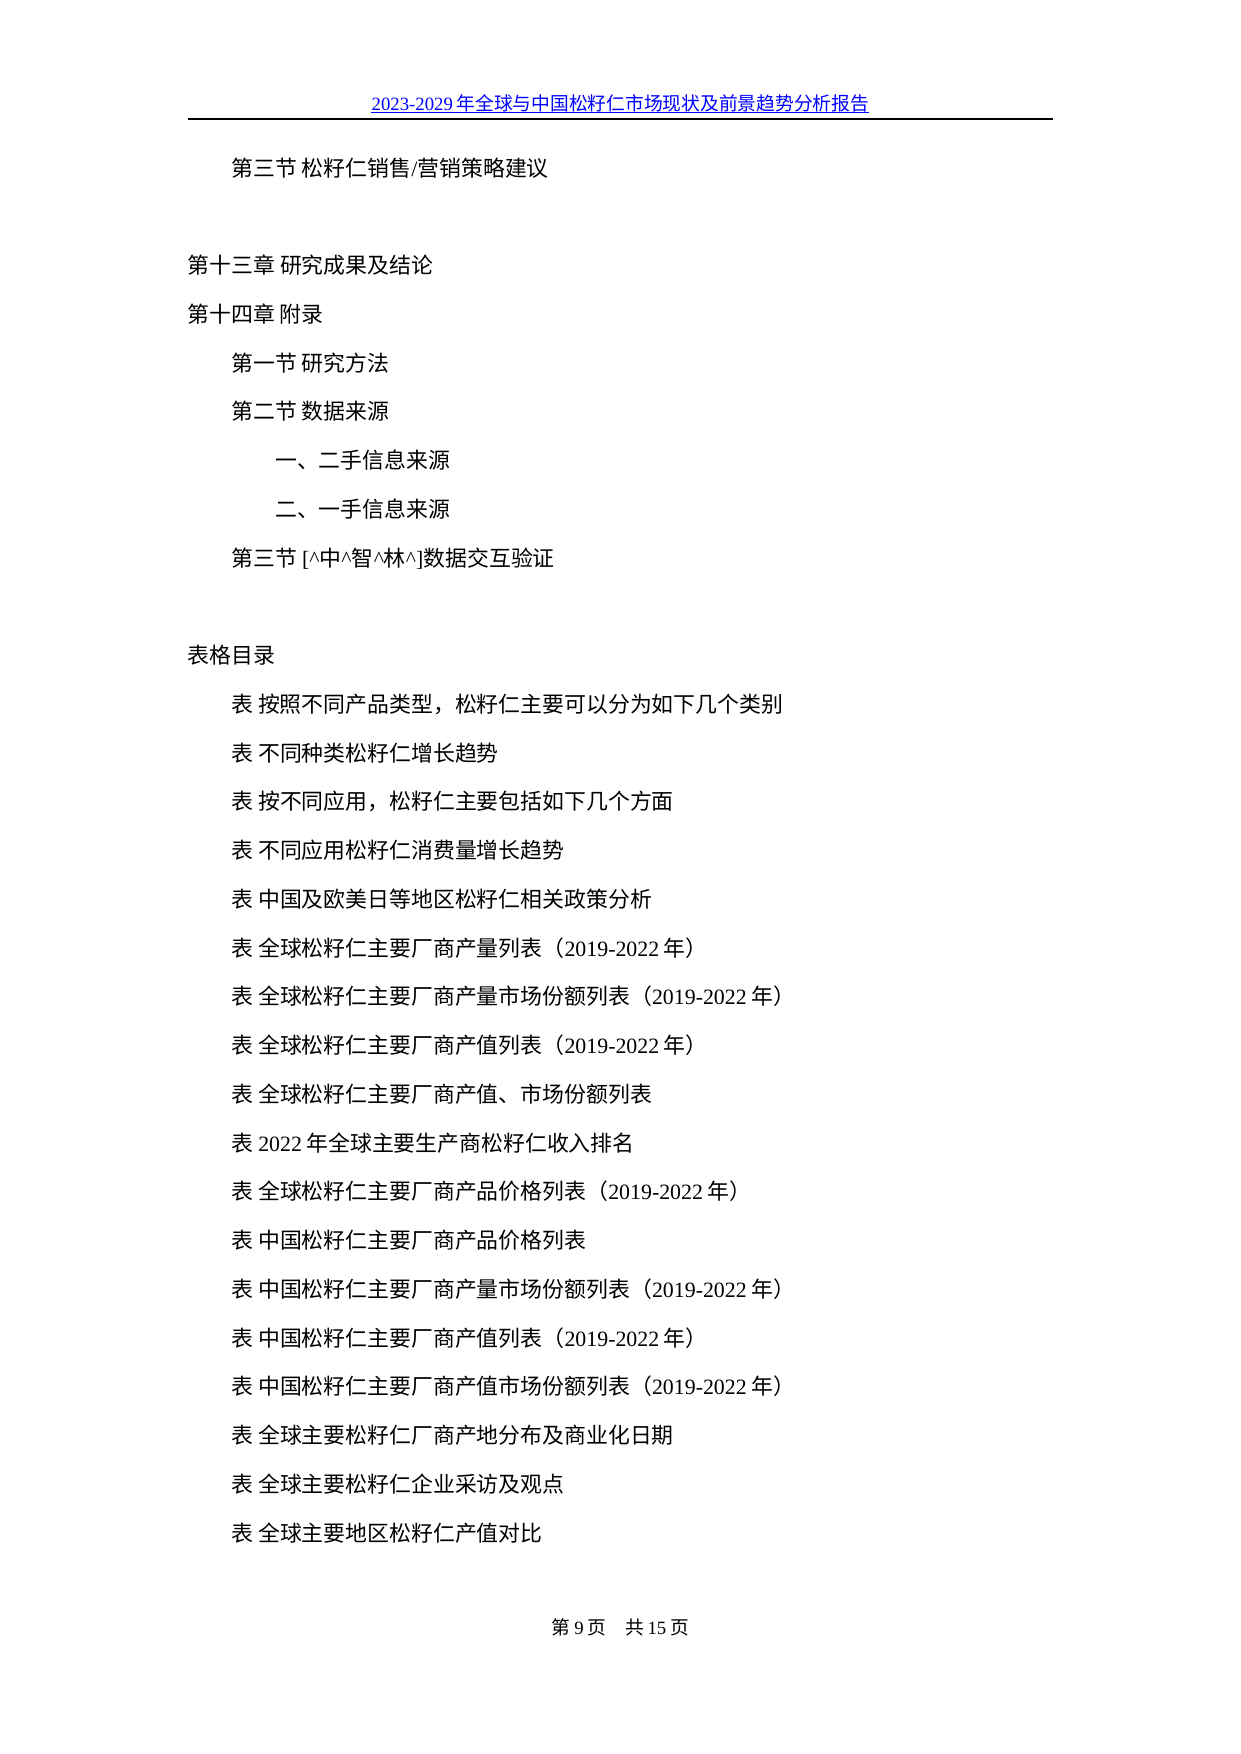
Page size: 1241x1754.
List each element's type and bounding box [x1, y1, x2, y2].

text [187, 150, 1053, 1548]
